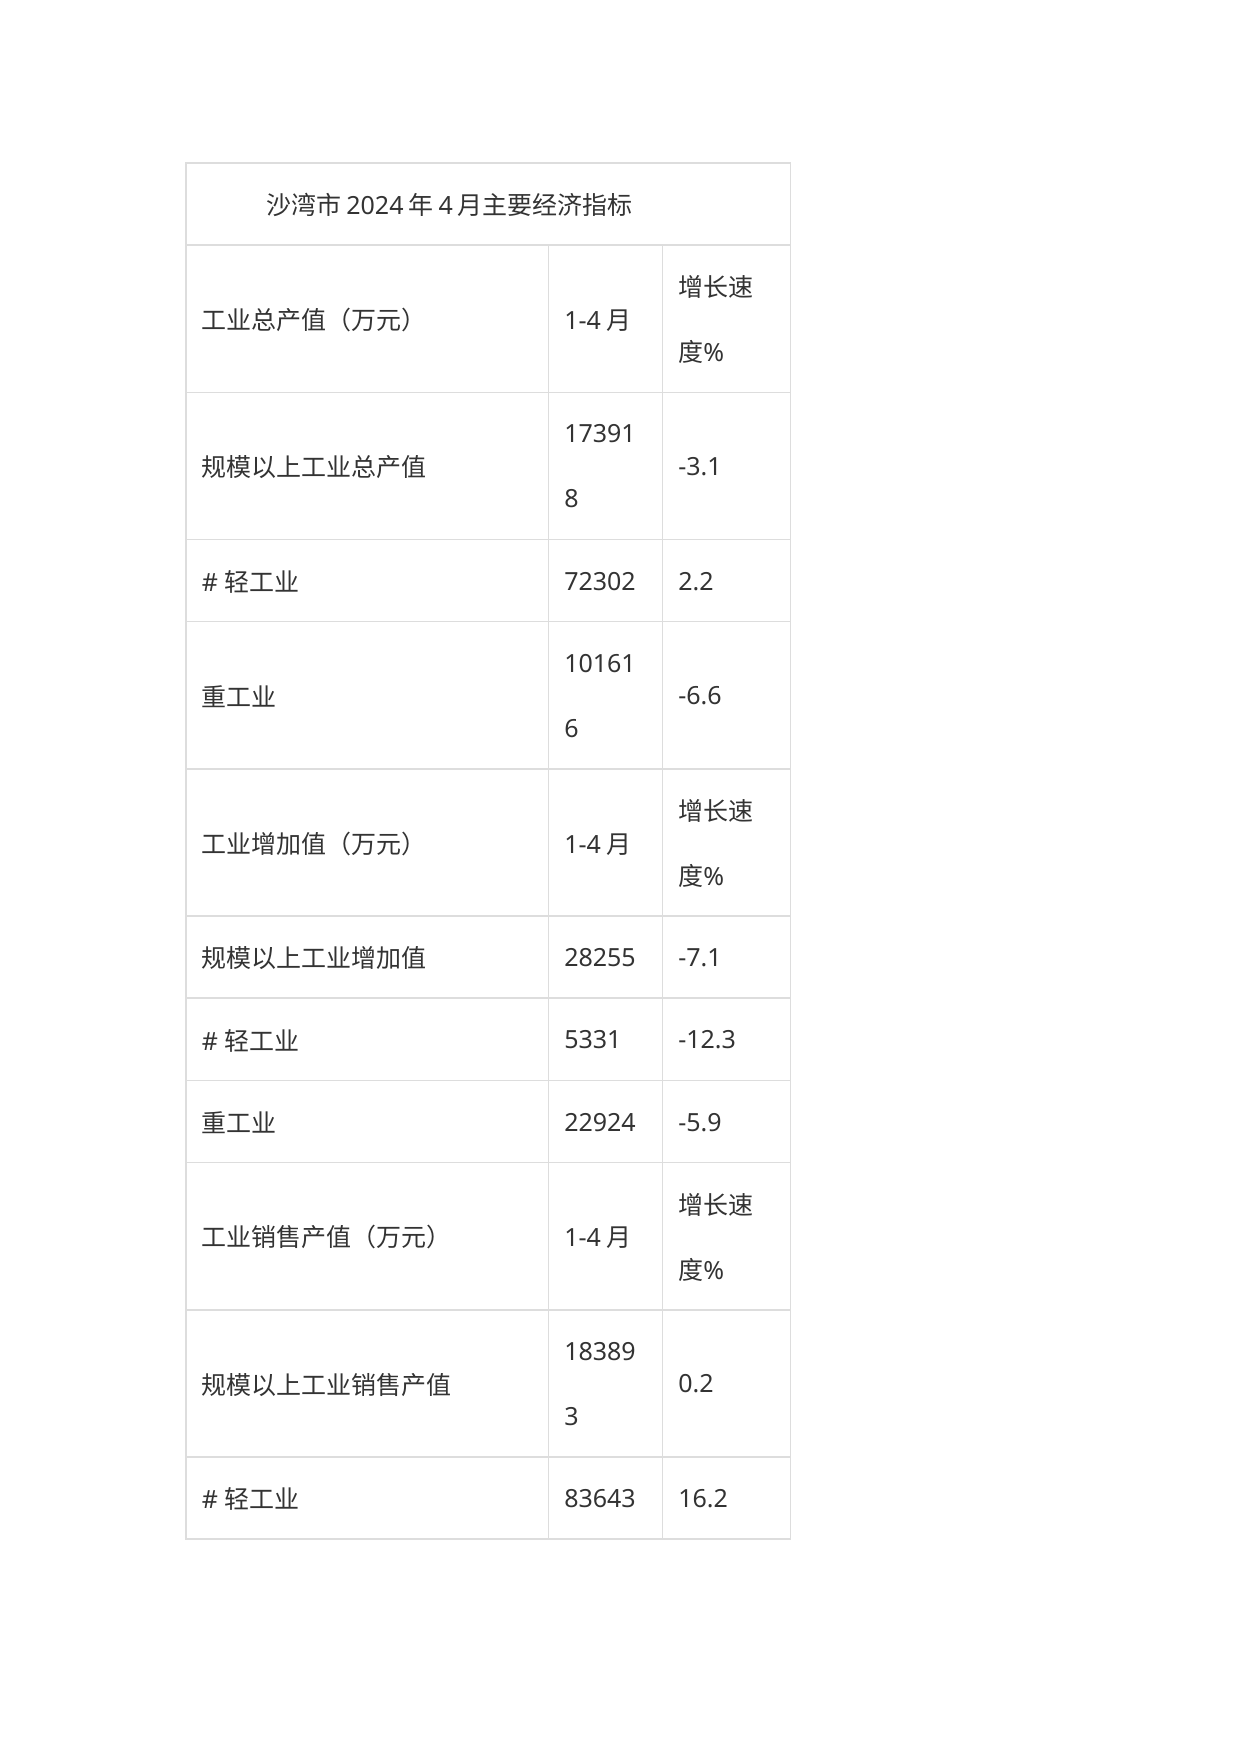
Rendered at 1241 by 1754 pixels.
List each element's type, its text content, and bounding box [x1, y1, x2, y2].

table_header 沙湾市2024年4月主要经济指标 [187, 164, 790, 244]
table_cell 1-4月 [549, 246, 662, 391]
table_cell 1-4月 [549, 1163, 662, 1309]
table_cell 101616 [549, 622, 662, 768]
table_cell 增长速度% [663, 770, 790, 915]
table_cell 规模以上工业增加值 [187, 917, 548, 997]
table_cell 增长速度% [663, 246, 790, 391]
table_cell 5331 [549, 999, 662, 1079]
table_cell 173918 [549, 393, 662, 538]
table_cell -6.6 [663, 622, 790, 768]
table_cell 16.2 [663, 1458, 790, 1538]
table_cell 规模以上工业总产值 [187, 393, 548, 538]
table_cell -12.3 [663, 999, 790, 1079]
table_cell 28255 [549, 917, 662, 997]
table_cell 2.2 [663, 540, 790, 621]
table_cell 83643 [549, 1458, 662, 1538]
table_cell 22924 [549, 1081, 662, 1162]
table_cell 增长速度% [663, 1163, 790, 1309]
table_cell 重工业 [187, 622, 548, 768]
table_cell 重工业 [187, 1081, 548, 1162]
table_cell 72302 [549, 540, 662, 621]
table_cell 规模以上工业销售产值 [187, 1311, 548, 1456]
table_cell 工业总产值（万元） [187, 246, 548, 391]
table_cell 工业销售产值（万元） [187, 1163, 548, 1309]
table_cell -5.9 [663, 1081, 790, 1162]
table_cell 0.2 [663, 1311, 790, 1456]
table_cell # 轻工业 [187, 540, 548, 621]
table_cell # 轻工业 [187, 1458, 548, 1538]
table_cell -3.1 [663, 393, 790, 538]
table_cell # 轻工业 [187, 999, 548, 1079]
table_cell 1-4月 [549, 770, 662, 915]
table_cell 工业增加值（万元） [187, 770, 548, 915]
table_cell -7.1 [663, 917, 790, 997]
table_cell 183893 [549, 1311, 662, 1456]
